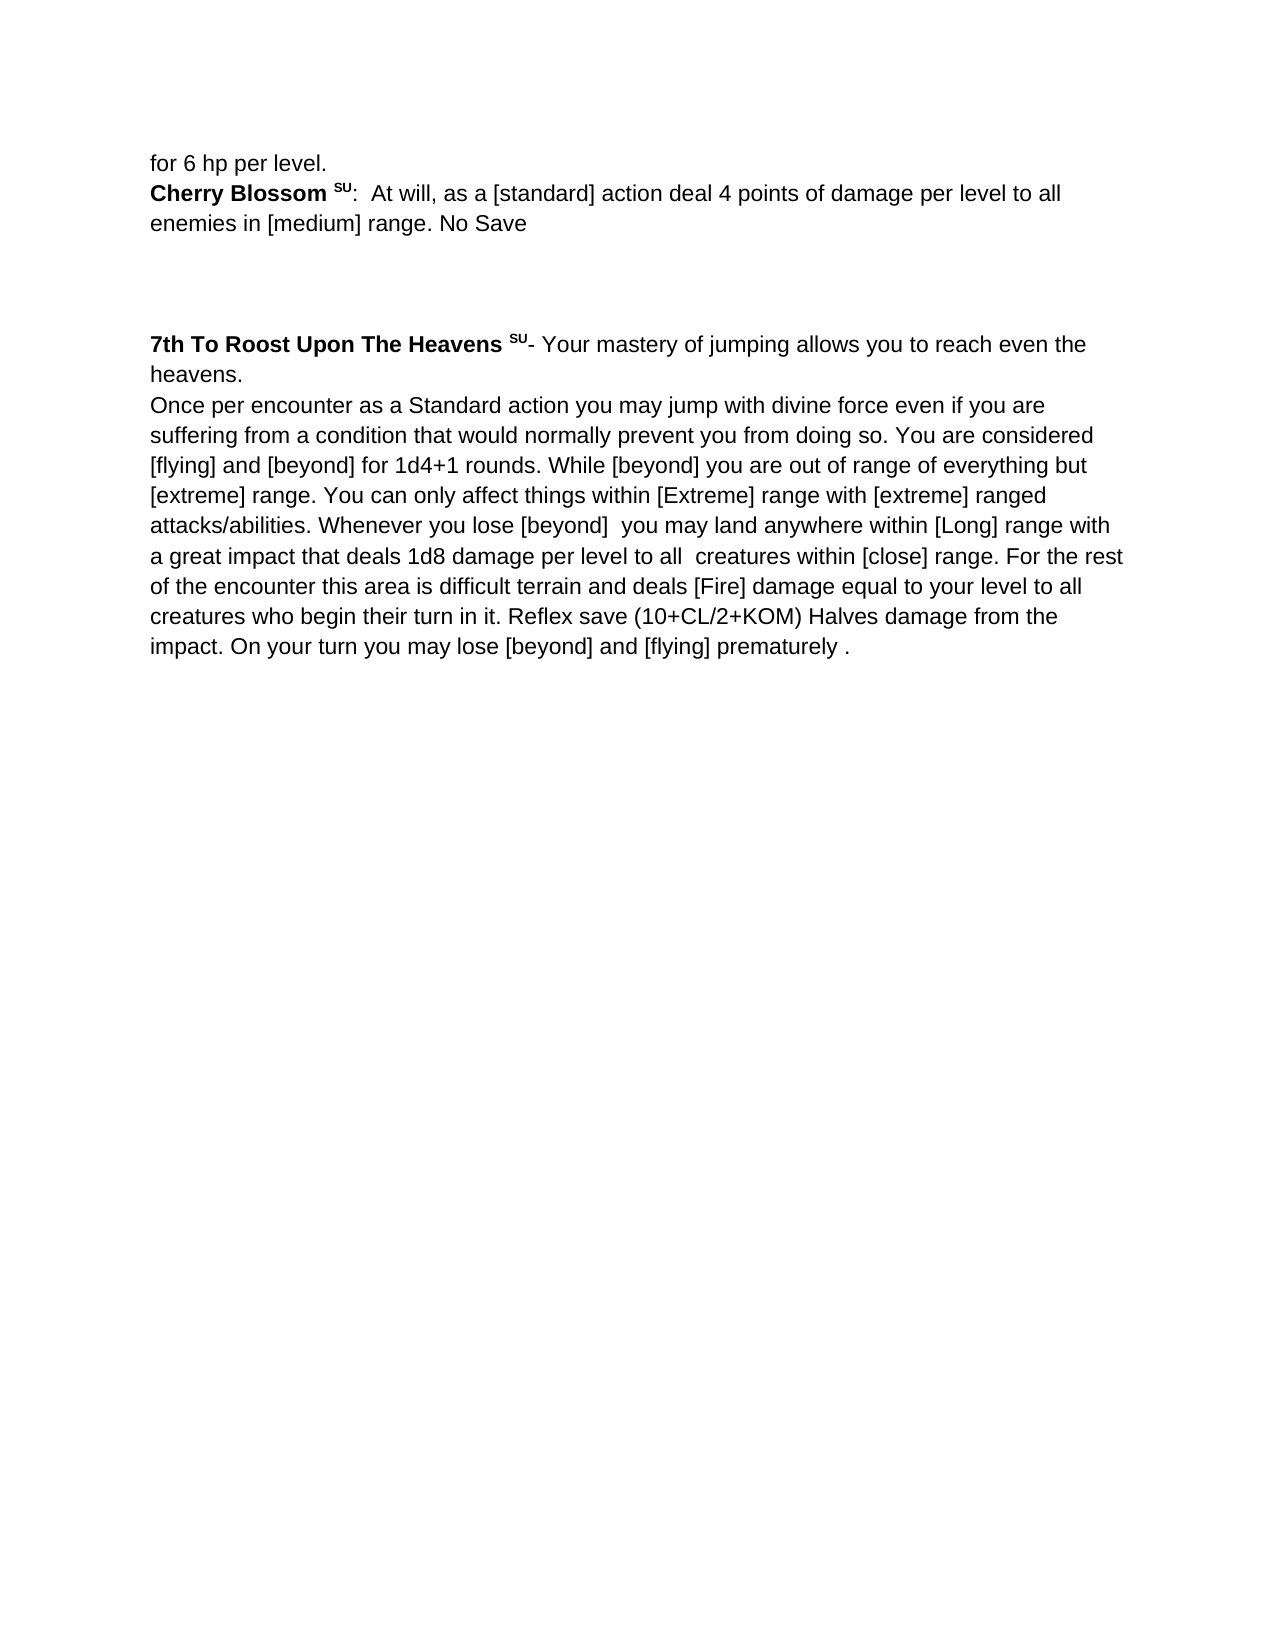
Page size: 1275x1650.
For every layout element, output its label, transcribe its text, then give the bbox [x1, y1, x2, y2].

text Cherry Blossom SU: At will, as a [standard] action deal 4 points of damage per level to all enemies in [medium] range. No Save [150, 180, 1125, 237]
text 7th To Roost Upon The Heavens SU- Your mastery of jumping allows you to reach even the heavens. [150, 331, 1125, 388]
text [150, 150, 1125, 176]
text Once per encounter as a Standard action you may jump with divine force even if you are suffering from a condition that would normally prevent you from doing so. You are considered [flying] and [beyond] for 1d4+1 rounds. While [beyond] you are out of range of everything but [extreme] range. You can only affect things within [Extreme] range with [extreme] ranged attacks/abilities. Whenever you lose [beyond] you may land anywhere within [Long] range with a great impact that deals 1d8 damage per level to all creatures within [close] range. For the rest of the encounter this area is difficult terrain and deals [Fire] damage equal to your level to all creatures who begin their turn in it. Reflex save (10+CL/2+KOM) Halves damage from the impact. On your turn you may lose [beyond] and [flying] prematurely . [150, 392, 1125, 660]
